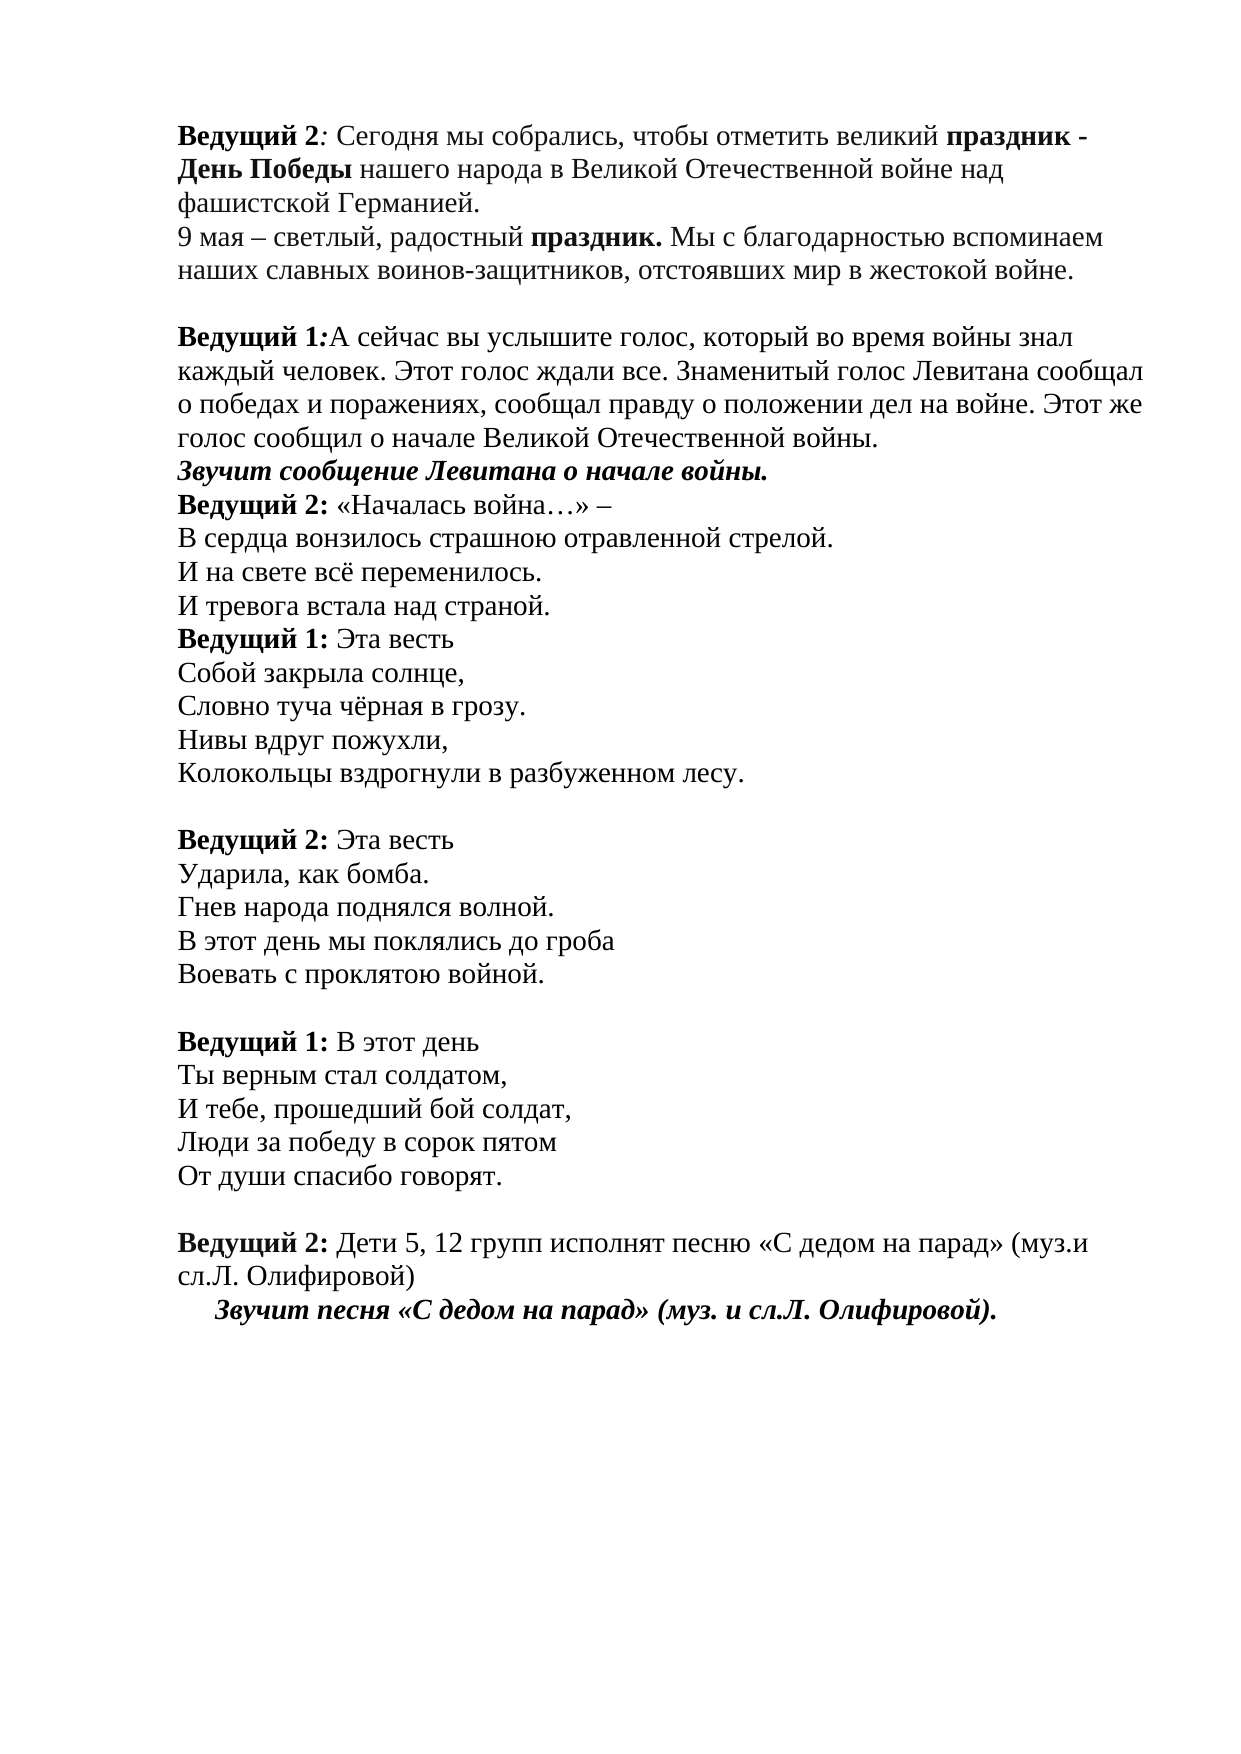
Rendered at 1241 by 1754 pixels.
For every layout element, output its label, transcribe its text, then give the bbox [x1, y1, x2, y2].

text Звучит сообщение Левитана о начале войны. [177, 453, 1152, 487]
text 9 мая – светлый, радостный праздник. Мы с благодарностью вспоминаем наших славных воинов-защитников, отстоявших мир в жестокой войне. [177, 219, 1152, 286]
text Ведущий 2: «Началась война…» – В сердца вонзилось страшною отравленной стрелой. И на свете всё переменилось. И тревога встала над страной. [177, 487, 1152, 621]
list Ведущий 1:А сейчас вы услышите голос, который во время войны знал каждый человек. Этот голос ждали все. Знаменитый голос Левитана сообщал о победах и поражениях, сообщал правду о положении дел на войне. Этот же голос сообщил о начале Великой Отечественной войны. [177, 319, 1152, 453]
text Ведущий 1: Эта весть Собой закрыла солнце, Словно туча чёрная в грозу. Нивы вдруг пожухли, Колокольцы вздрогнули в разбуженном лесу. [177, 621, 1152, 789]
text Ведущий 1: В этот день Ты верным стал солдатом, И тебе, прошедший бой солдат, Люди за победу в сорок пятом От души спасибо говорят. [177, 1024, 1152, 1191]
text Ведущий 2: Сегодня мы собрались, чтобы отметить великий праздник - День Победы нашего народа в Великой Отечественной войне над фашистской Германией. [177, 118, 1152, 219]
text Ведущий 2: Эта весть Ударила, как бомба. Гнев народа поднялся волной. В этот день мы поклялись до гроба Воевать с проклятою войной. [177, 822, 1152, 990]
text Звучит песня «С дедом на парад» (муз. и сл.Л. Олифировой). [215, 1292, 1152, 1326]
text Ведущий 2: Дети 5, 12 групп исполнят песню «С дедом на парад» (муз.и сл.Л. Олифировой) [177, 1225, 1152, 1292]
